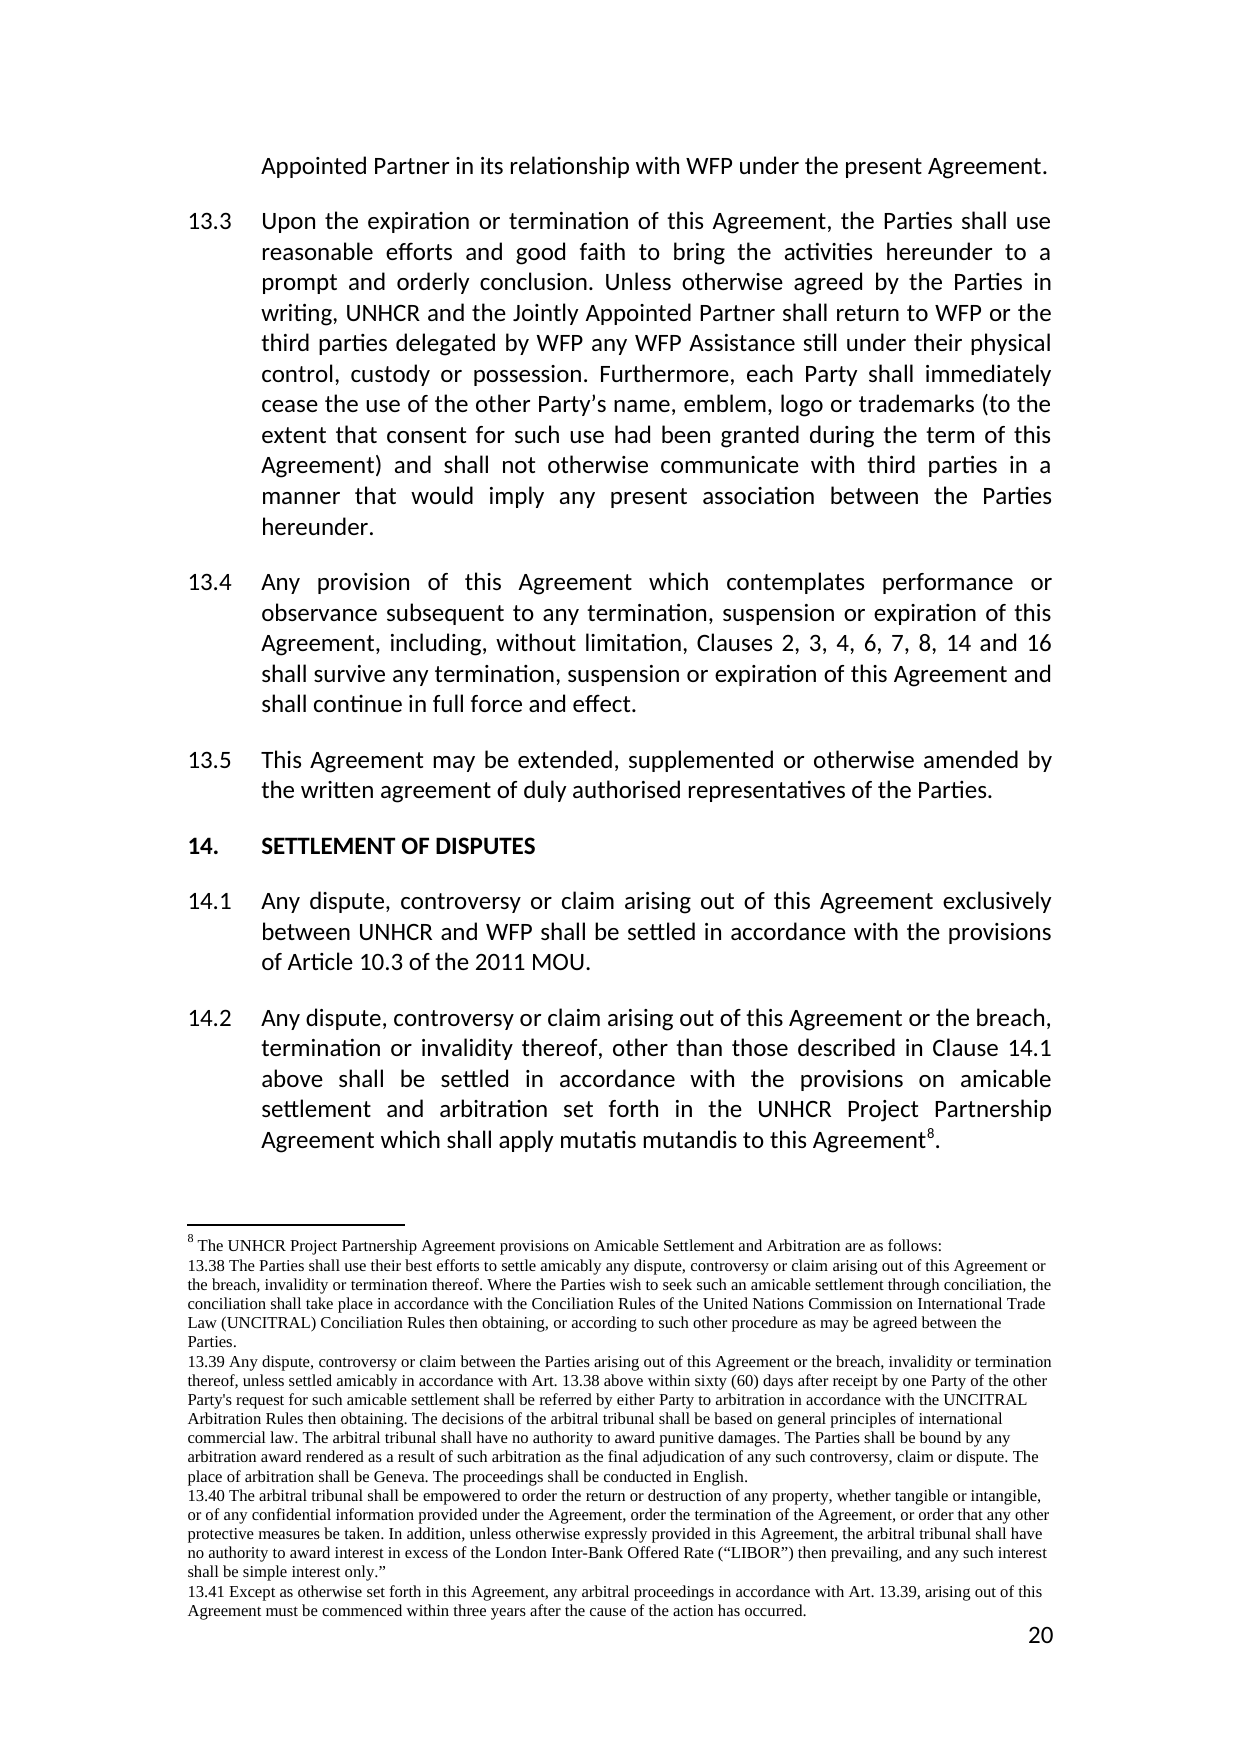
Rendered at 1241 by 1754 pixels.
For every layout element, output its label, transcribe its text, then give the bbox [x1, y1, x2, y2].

list The Parties agree that the provisions on termination set out in UNHCR Project Partnership Agreement are applicable mutatis mutandis to the Jointly Appointed Partner in its relationship with WFP under the present Agreement. [187, 150, 1053, 181]
list Upon the expiration or termination of this Agreement, the Parties shall use reasonable efforts and good faith to bring the activities hereunder to a prompt and orderly conclusion. Unless otherwise agreed by the Parties in writing, UNHCR and the Jointly Appointed Partner shall return to WFP or the third parties delegated by WFP any WFP Assistance still under their physical control, custody or possession. Furthermore, each Party shall immediately cease the use of the other Party’s name, emblem, logo or trademarks (to the extent that consent for such use had been granted during the term of this Agreement) and shall not otherwise communicate with third parties in a manner that would imply any present association between the Parties hereunder. [187, 206, 1053, 541]
list SETTLEMENT OF DISPUTES [187, 830, 1053, 860]
list This Agreement may be extended, supplemented or otherwise amended by the written agreement of duly authorised representatives of the Parties. [187, 744, 1053, 805]
list Any dispute, controversy or claim arising out of this Agreement or the breach, termination or invalidity thereof, other than those described in Clause 14.1 above shall be settled in accordance with the provisions on amicable settlement and arbitration set forth in the UNHCR Project Partnership Agreement which shall apply mutatis mutandis to this Agreement. [187, 1002, 1053, 1154]
list Any provision of this Agreement which contemplates performance or observance subsequent to any termination, suspension or expiration of this Agreement, including, without limitation, Clauses 2, 3, 4, 6, 7, 8, 14 and 16 shall survive any termination, suspension or expiration of this Agreement and shall continue in full force and effect. [187, 566, 1053, 719]
list Any dispute, controversy or claim arising out of this Agreement exclusively between UNHCR and WFP shall be settled in accordance with the provisions of Article 10.3 of the 2011 MOU. [187, 885, 1053, 977]
